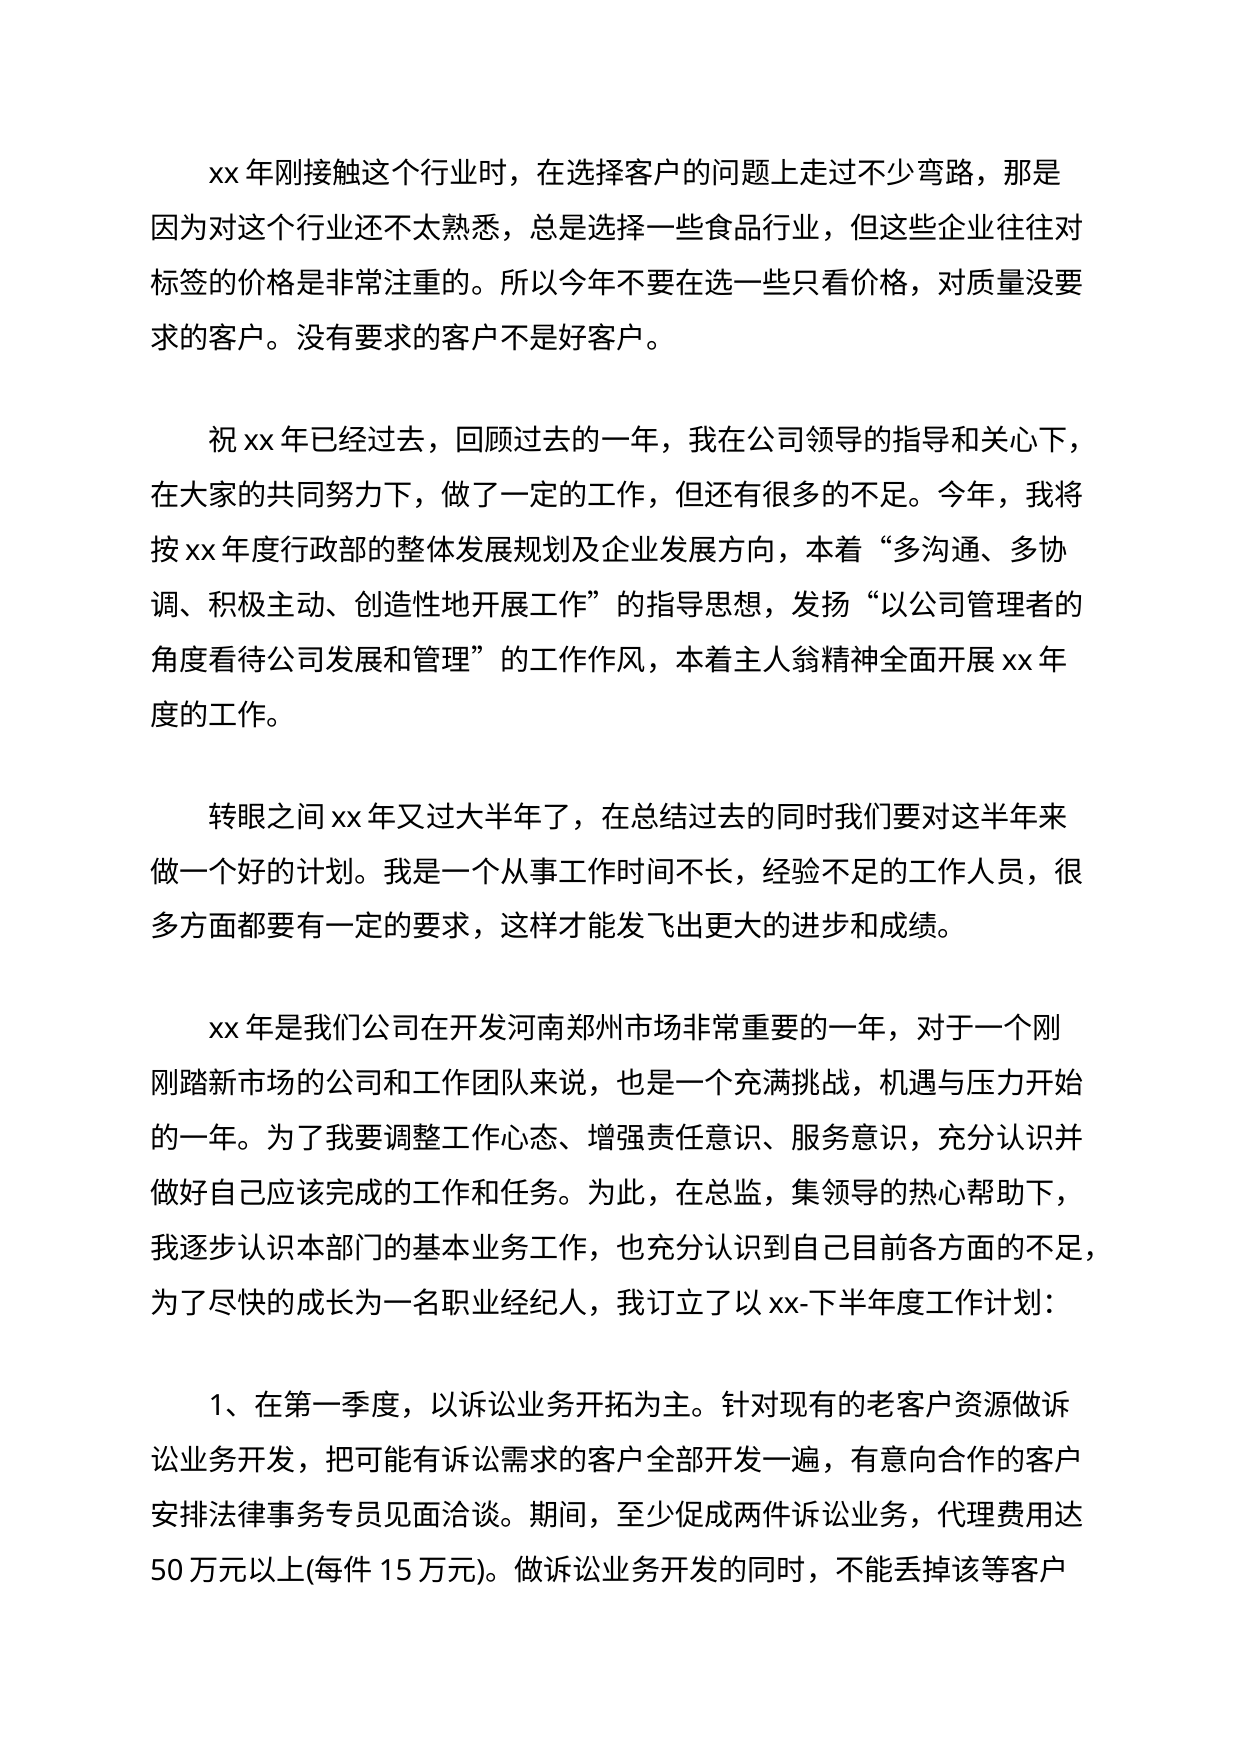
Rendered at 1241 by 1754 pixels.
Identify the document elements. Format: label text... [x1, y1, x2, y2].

text 祝xx年已经过去，回顾过去的一年，我在公司领导的指导和关心下，在大家的共同努力下，做了一定的工作，但还有很多的不足。今年，我将按xx年度行政部的整体发展规划及企业发展方向，本着“多沟通、多协调、积极主动、创造性地开展工作”的指导思想，发扬“以公司管理者的角度看待公司发展和管理”的工作作风，本着主人翁精神全面开展xx年度的工作。 [150, 417, 1090, 734]
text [150, 1381, 1090, 1588]
text xx年刚接触这个行业时，在选择客户的问题上走过不少弯路，那是因为对这个行业还不太熟悉，总是选择一些食品行业，但这些企业往往对标签的价格是非常注重的。所以今年不要在选一些只看价格，对质量没要求的客户。没有要求的客户不是好客户。 [150, 150, 1090, 357]
text xx年是我们公司在开发河南郑州市场非常重要的一年，对于一个刚刚踏新市场的公司和工作团队来说，也是一个充满挑战，机遇与压力开始的一年。为了我要调整工作心态、增强责任意识、服务意识，充分认识并做好自己应该完成的工作和任务。为此，在总监，集领导的热心帮助下，我逐步认识本部门的基本业务工作，也充分认识到自己目前各方面的不足，为了尽快的成长为一名职业经纪人，我订立了以xx-下半年度工作计划： [150, 1005, 1090, 1322]
text 转眼之间xx年又过大半年了，在总结过去的同时我们要对这半年来做一个好的计划。我是一个从事工作时间不长，经验不足的工作人员，很多方面都要有一定的要求，这样才能发飞出更大的进步和成绩。 [150, 793, 1090, 945]
